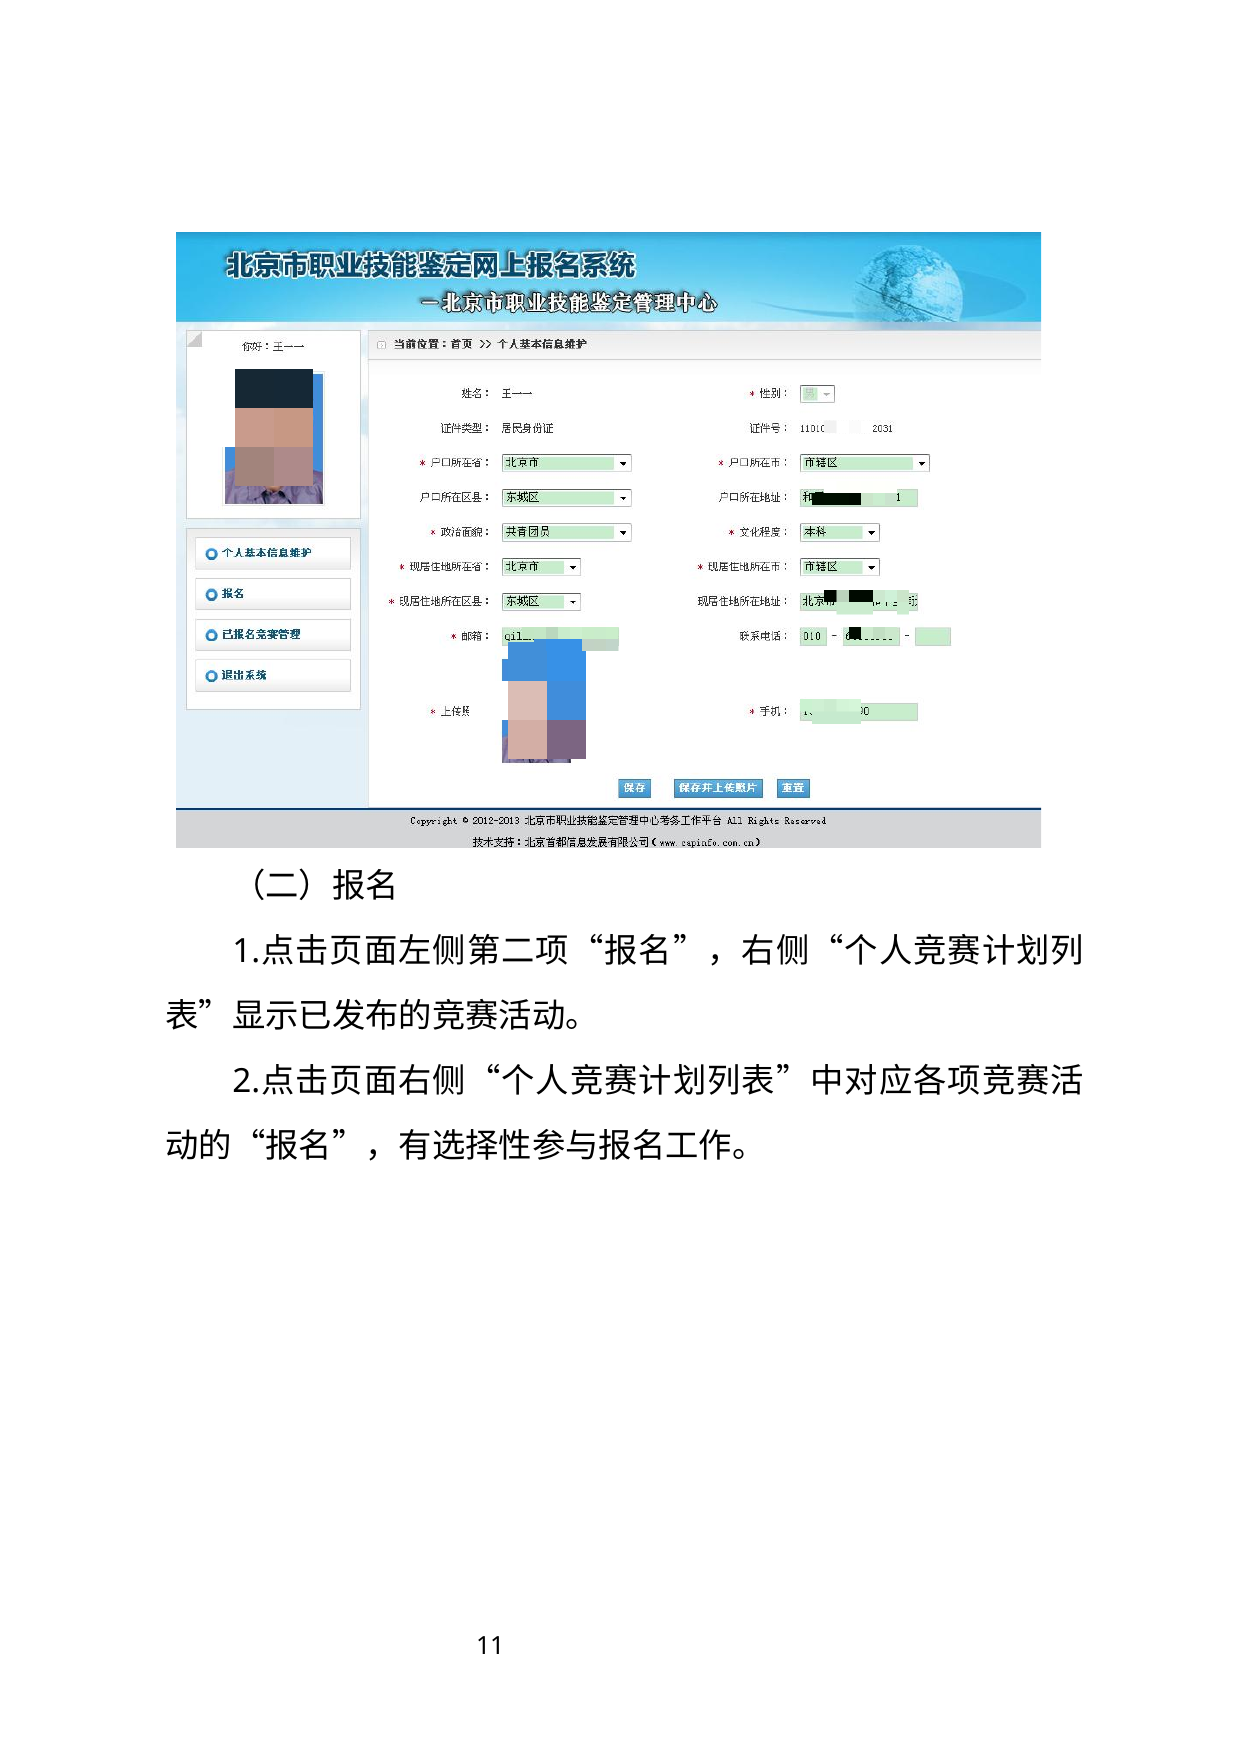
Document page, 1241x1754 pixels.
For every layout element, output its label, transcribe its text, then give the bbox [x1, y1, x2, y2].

picture [176, 232, 1042, 848]
text 1.点击页面左侧第二项“报名”，右侧“个人竞赛计划列表”显示已发布的竞赛活动。 [165, 915, 1087, 1045]
text 2.点击页面右侧“个人竞赛计划列表”中对应各项竞赛活动的“报名”，有选择性参与报名工作。 [165, 1045, 1087, 1175]
text （二）报名 [165, 850, 1087, 915]
